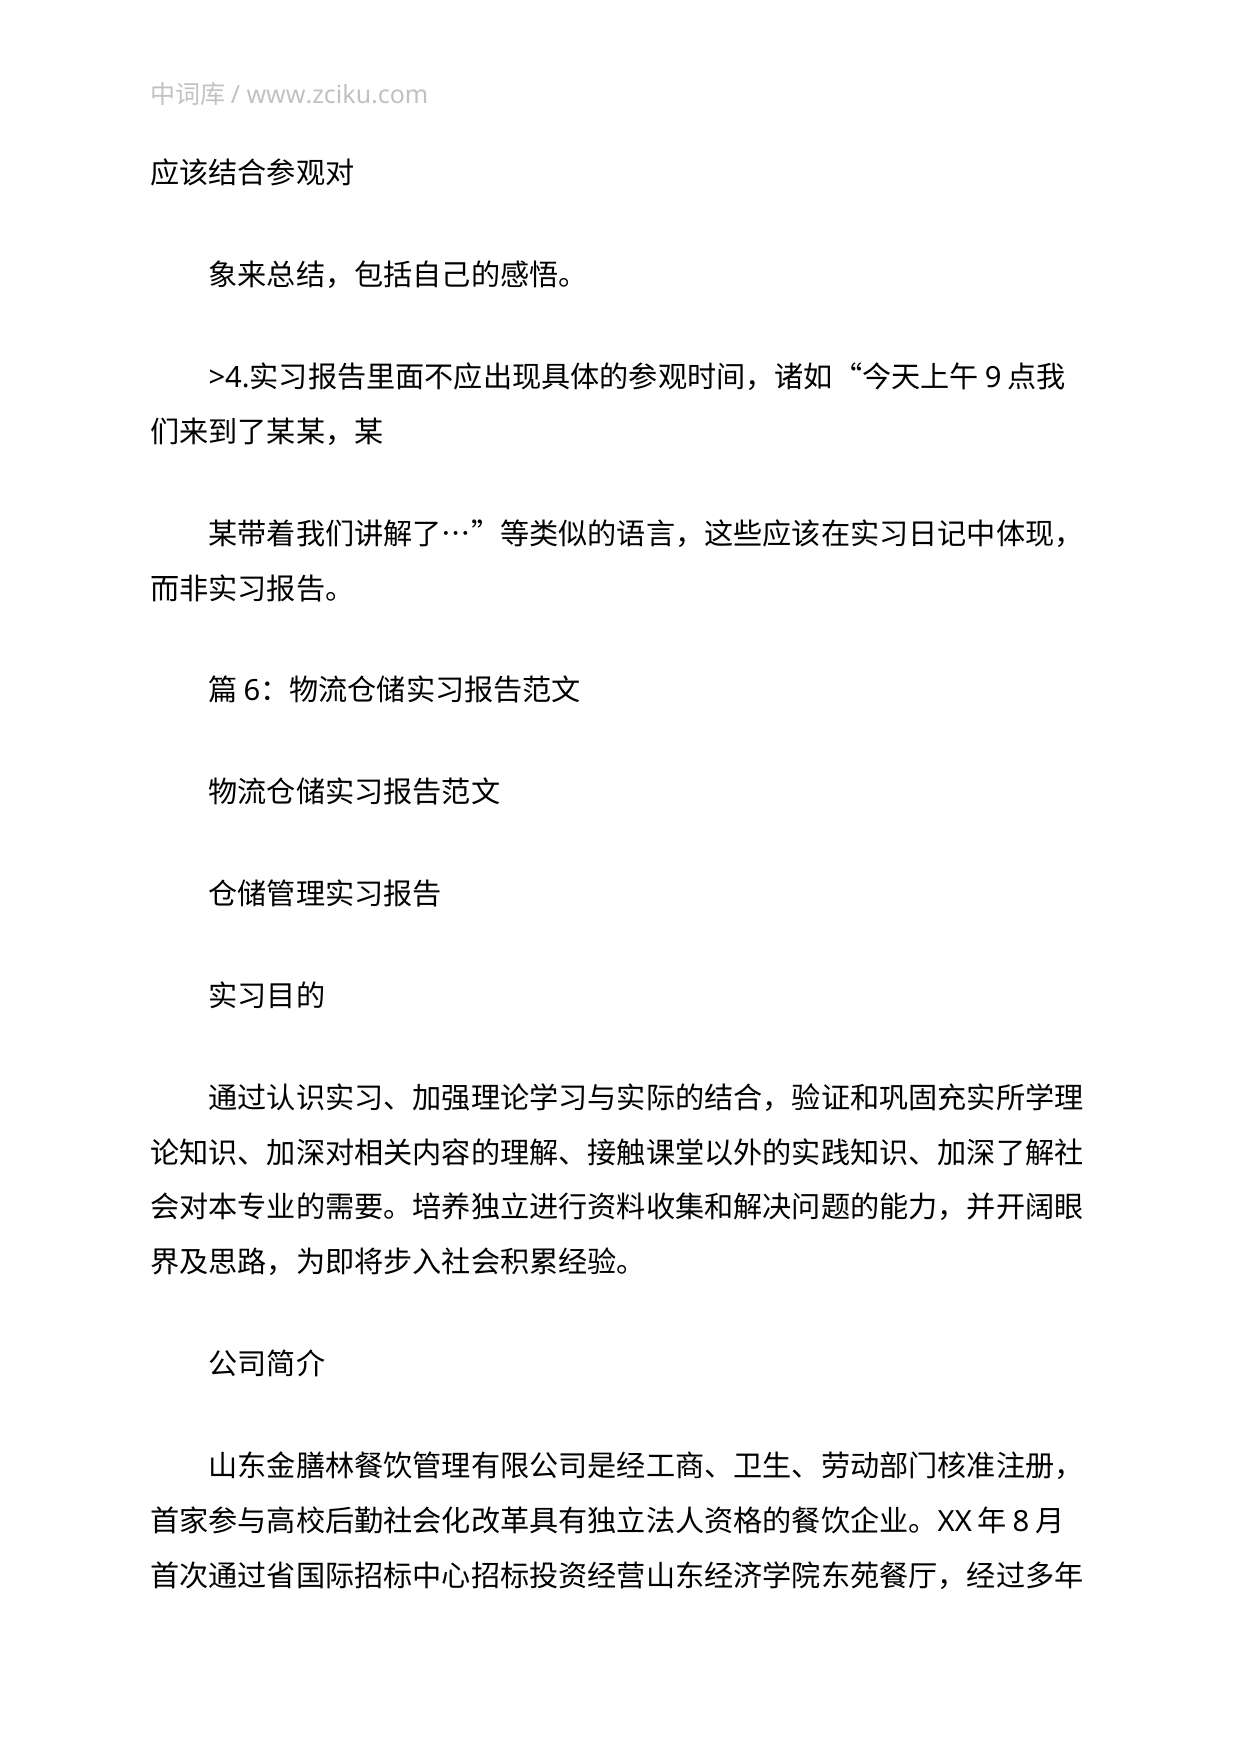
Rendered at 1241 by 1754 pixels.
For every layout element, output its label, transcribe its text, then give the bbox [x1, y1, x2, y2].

text 物流仓储实习报告范文 [150, 769, 1090, 811]
text 象来总结，包括自己的感悟。 [150, 252, 1090, 294]
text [150, 150, 1090, 192]
text 通过认识实习、加强理论学习与实际的结合，验证和巩固充实所学理论知识、加深对相关内容的理解、接触课堂以外的实践知识、加深了解社会对本专业的需要。培养独立进行资料收集和解决问题的能力，并开阔眼界及思路，为即将步入社会积累经验。 [150, 1074, 1090, 1281]
text >4.实习报告里面不应出现具体的参观时间，诸如“今天上午9点我们来到了某某，某 [150, 353, 1090, 451]
text 仓储管理实习报告 [150, 871, 1090, 913]
text 实习目的 [150, 972, 1090, 1015]
text 某带着我们讲解了…”等类似的语言，这些应该在实习日记中体现，而非实习报告。 [150, 510, 1090, 607]
text 篇6：物流仓储实习报告范文 [150, 667, 1090, 709]
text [150, 1442, 1090, 1595]
text 公司简介 [150, 1341, 1090, 1383]
